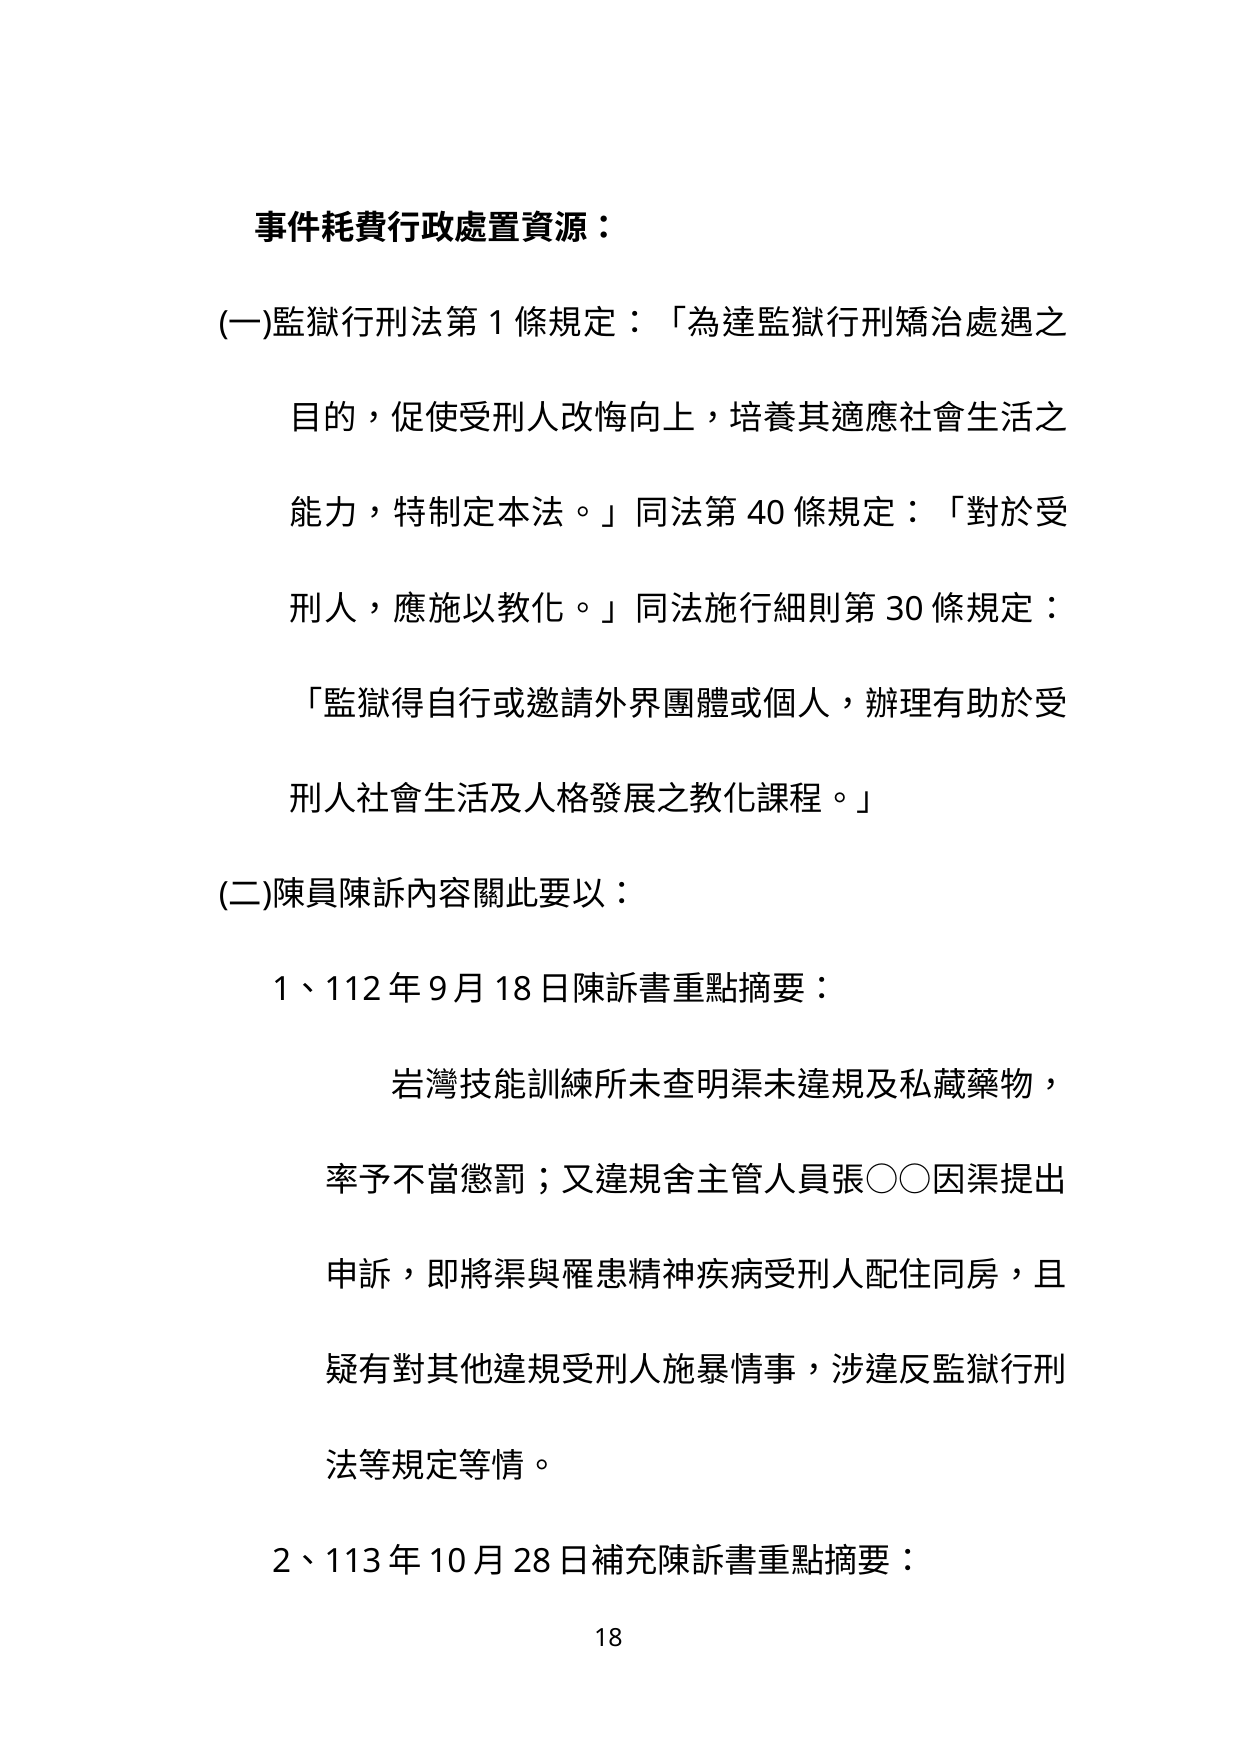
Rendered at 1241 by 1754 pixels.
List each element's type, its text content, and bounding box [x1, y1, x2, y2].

subtitle 113年10月28日補充陳訴書重點摘要： [272, 1510, 1069, 1605]
subtitle 陳員陳訴內容關此要以： [218, 844, 1069, 939]
subtitle 岩灣技能訓練所未查明渠未違規及私藏藥物，率予不當懲罰；又違規舍主管人員張○○因渠提出申訴，即將渠與罹患精神疾病受刑人配住同房，且疑有對其他違規受刑人施暴情事，涉違反監獄行刑法等規定等情。 [325, 1034, 1069, 1510]
subtitle 監獄行刑法第1條規定：「為達監獄行刑矯治處遇之目的，促使受刑人改悔向上，培養其適應社會生活之能力，特制定本法。」同法第40條規定：「對於受刑人，應施以教化。」同法施行細則第30條規定：「監獄得自行或邀請外界團體或個人，辦理有助於受刑人社會生活及人格發展之教化課程。」 [218, 272, 1069, 844]
subtitle 112年9月18日陳訴書重點摘要： [272, 939, 1069, 1034]
subtitle 本案凸顯東監以「處罰」為主要目的進行收容人之教化、矯正與輔導，與監獄行刑法「使受刑人改悔向上」規範之意旨未符，容有未盡周延之處；矯正署允應深入瞭解各矯正機關不同管理風格，對嚴重情緒行為高干擾收容人之影響，進而透過專業方式妥適督導，進而減少爭議事件耗費行政處置資源： [183, 177, 1069, 272]
